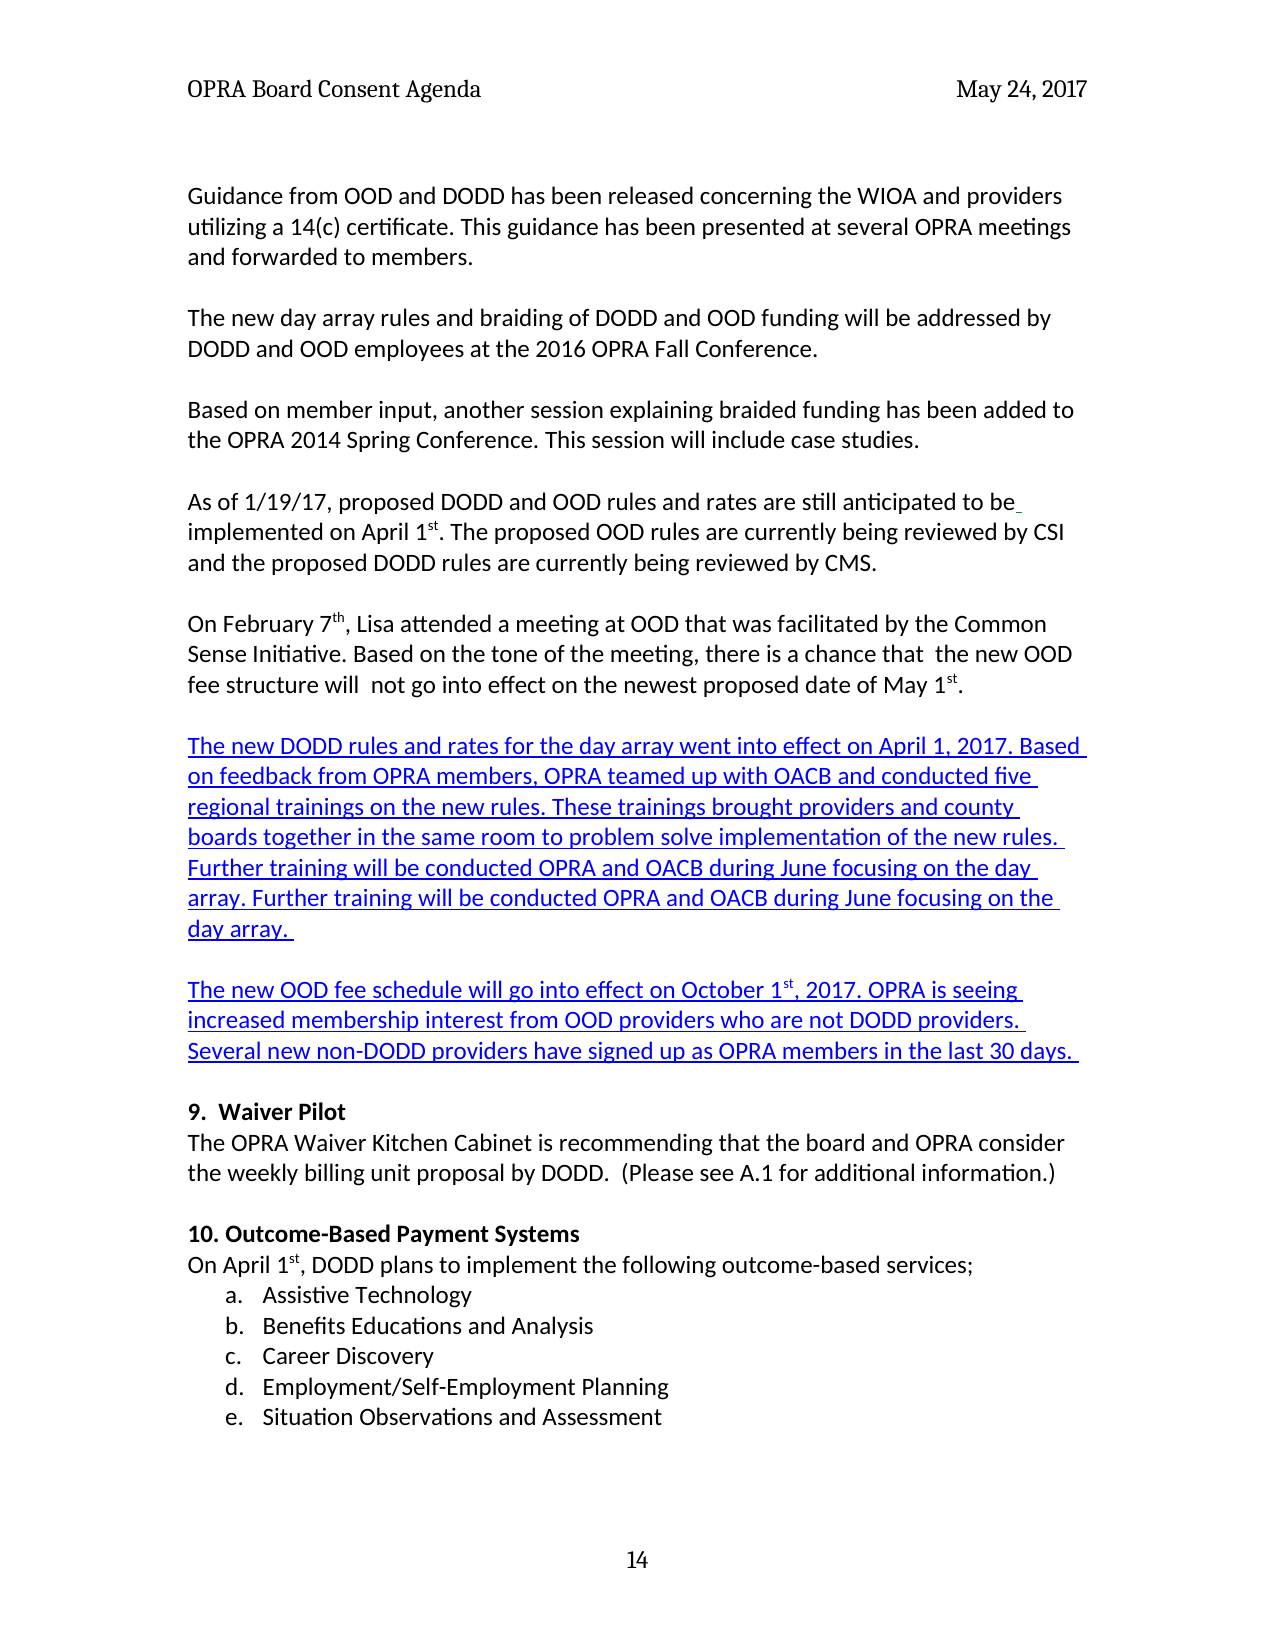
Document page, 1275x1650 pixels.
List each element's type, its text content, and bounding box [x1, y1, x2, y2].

list Employment/Self-Employment Planning [225, 1371, 1087, 1401]
text Based on member input, another session explaining braided funding has been added to the OPRA 2014 Spring Conference. This session will include case studies. [187, 394, 1087, 455]
text The new day array rules and braiding of DODD and OOD funding will be addressed by DODD and OOD employees at the 2016 OPRA Fall Conference. [187, 303, 1087, 364]
text On April 1st, DODD plans to implement the following outcome-based services; [187, 1249, 1087, 1279]
text Guidance from OOD and DODD has been released concerning the WIOA and providers utilizing a 14(c) certificate. This guidance has been presented at several OPRA meetings and forwarded to members. [187, 181, 1087, 272]
text As of 1/19/17, proposed DODD and OOD rules and rates are still anticipated to be implemented on April 1st. The proposed OOD rules are currently being reviewed by CSI and the proposed DODD rules are currently being reviewed by CMS. [187, 486, 1087, 577]
text On February 7th, Lisa attended a meeting at OOD that was facilitated by the Common Sense Initiative. Based on the tone of the meeting, there is a chance that the new OOD fee structure will not go into effect on the newest proposed date of May 1st. [187, 608, 1087, 699]
list Career Discovery [225, 1340, 1087, 1371]
text The new DODD rules and rates for the day array went into effect on April 1, 2017. Based on feedback from OPRA members, OPRA teamed up with OACB and conducted five regional trainings on the new rules. These trainings brought providers and county boards together in the same room to problem solve implementation of the new rules. Further training will be conducted OPRA and OACB during June focusing on the day array. Further training will be conducted OPRA and OACB during June focusing on the day array. [187, 757, 1087, 943]
text The OPRA Waiver Kitchen Cabinet is recommending that the board and OPRA consider the weekly billing unit proposal by DODD. (Please see A.1 for additional information.) [187, 1127, 1087, 1188]
list Assistive Technology [225, 1279, 1087, 1310]
list Situation Observations and Assessment [225, 1401, 1087, 1432]
text 10. Outcome-Based Payment Systems [187, 1218, 1087, 1249]
text 9. Waiver Pilot [187, 1096, 1087, 1127]
list Benefits Educations and Analysis [225, 1310, 1087, 1340]
text The new OOD fee schedule will go into effect on October 1st, 2017. OPRA is seeing increased membership interest from OOD providers who are not DODD providers. Several new non-DODD providers have signed up as OPRA members in the last 30 days. [187, 974, 1087, 1066]
